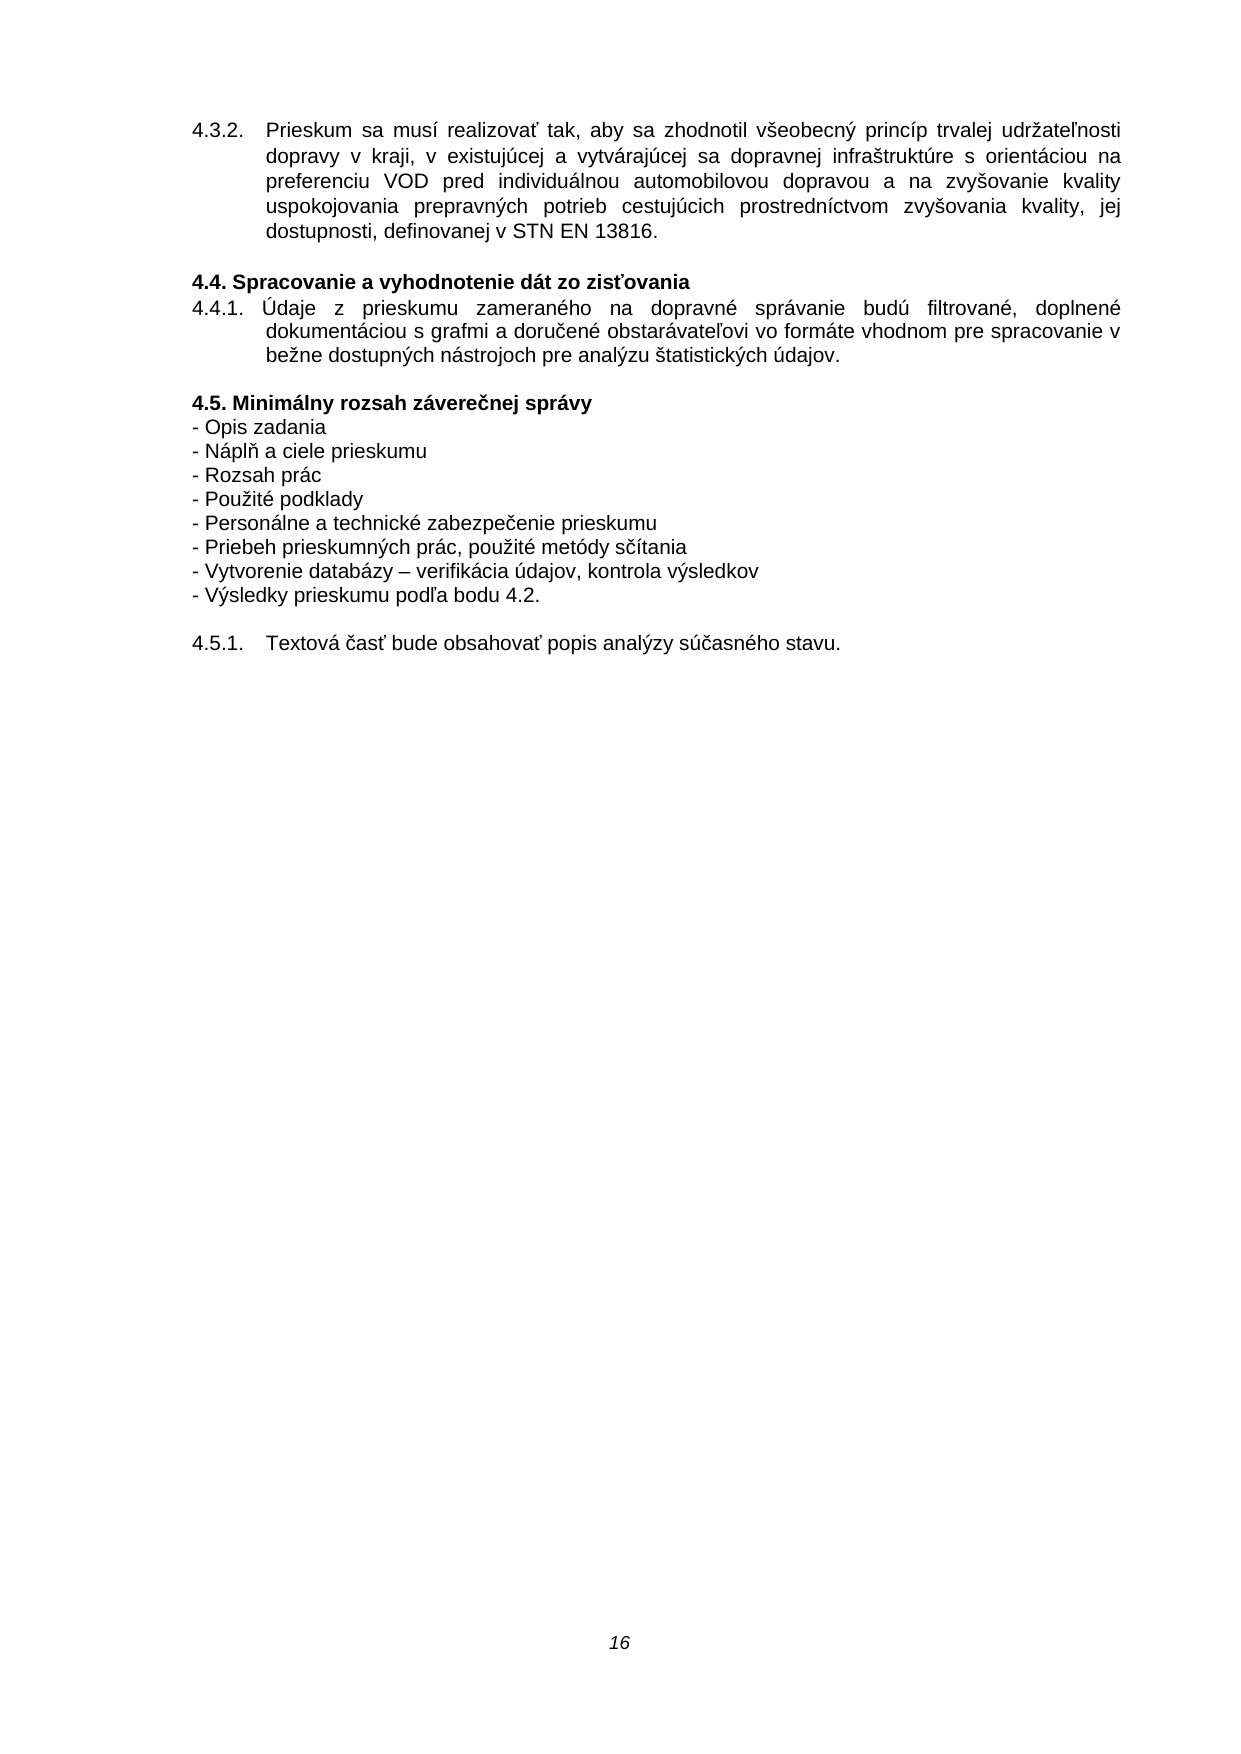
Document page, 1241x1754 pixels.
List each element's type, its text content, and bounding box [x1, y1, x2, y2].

list - Priebeh prieskumných prác, použité metódy sčítania [192, 535, 1122, 559]
list - Vytvorenie databázy – verifikácia údajov, kontrola výsledkov [192, 559, 1122, 583]
list - Výsledky prieskumu podľa bodu 4.2. [192, 583, 1122, 607]
list - Náplň a ciele prieskumu [192, 439, 1122, 463]
list 4.3.2. Prieskum sa musí realizovať tak, aby sa zhodnotil všeobecný princíp trvalej udržateľnosti dopravy v kraji, v existujúcej a vytvárajúcej sa dopravnej infraštruktúre s orientáciou na preferenciu VOD pred individuálnou automobilovou dopravou a na zvyšovanie kvality uspokojovania prepravných potrieb cestujúcich prostredníctvom zvyšovania kvality, jej dostupnosti, definovanej v STN EN 13816. [192, 118, 1122, 243]
list - Personálne a technické zabezpečenie prieskumu [192, 511, 1122, 535]
list 4.4. Spracovanie a vyhodnotenie dát zo zisťovania [192, 270, 1122, 294]
list 4.4.1. Údaje z prieskumu zameraného na dopravné správanie budú filtrované, doplnené dokumentáciou s grafmi a doručené obstarávateľovi vo formáte vhodnom pre spracovanie v bežne dostupných nástrojoch pre analýzu štatistických údajov. [192, 295, 1122, 367]
list - Opis zadania [192, 415, 1122, 439]
list - Použité podklady [192, 487, 1122, 511]
list - Rozsah prác [192, 463, 1122, 487]
list 4.5.1. Textová časť bude obsahovať popis analýzy súčasného stavu. [192, 631, 1122, 655]
list 4.5. Minimálny rozsah záverečnej správy [192, 391, 1122, 415]
